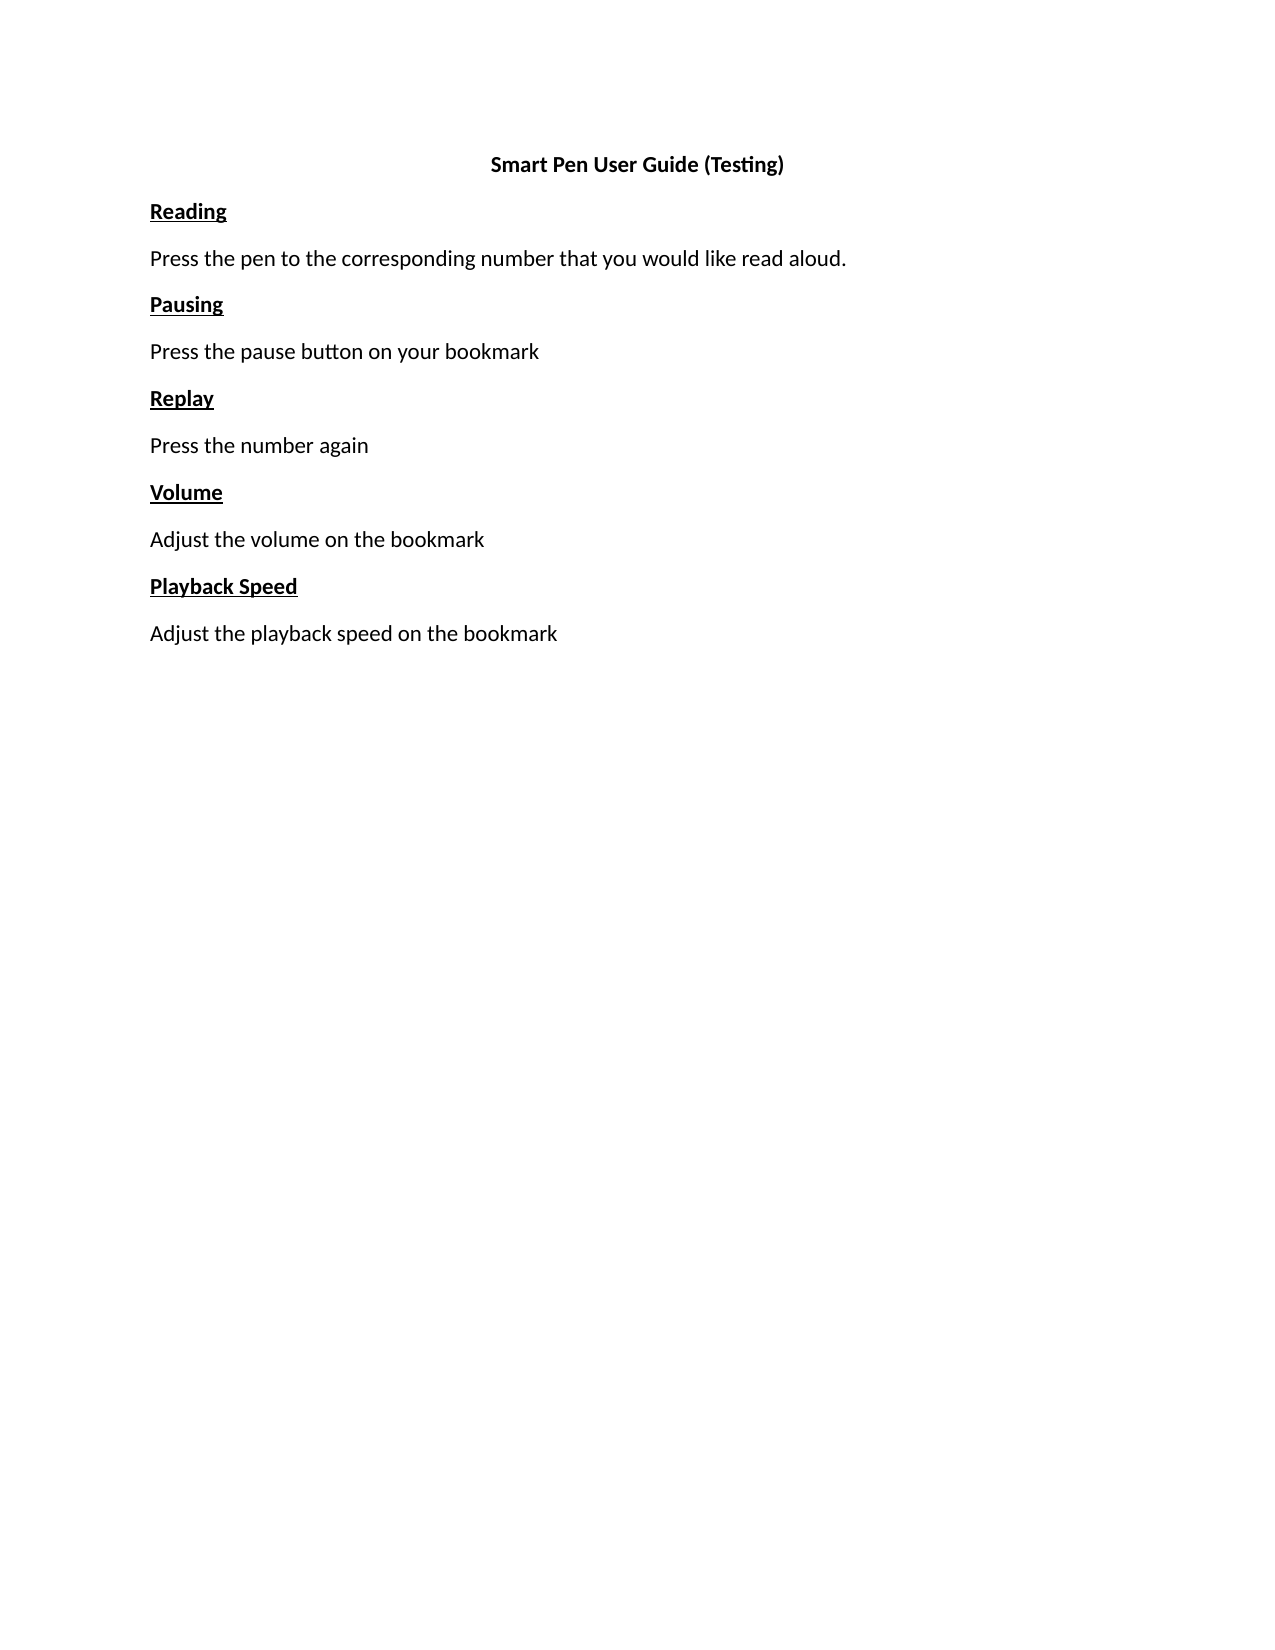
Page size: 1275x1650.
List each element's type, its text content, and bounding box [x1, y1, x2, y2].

text Adjust the playback speed on the bookmark [150, 619, 1125, 647]
text Smart Pen User Guide (Testing) [150, 150, 1125, 178]
text Press the pen to the corresponding number that you would like read aloud. [150, 244, 1125, 272]
text Replay [150, 384, 1125, 412]
text Press the number again [150, 431, 1125, 459]
text Playback Speed [150, 572, 1125, 600]
text Volume [150, 478, 1125, 506]
text Adjust the volume on the bookmark [150, 525, 1125, 553]
text Reading [150, 197, 1125, 225]
text Pausing [150, 291, 1125, 319]
text Press the pause button on your bookmark [150, 337, 1125, 366]
